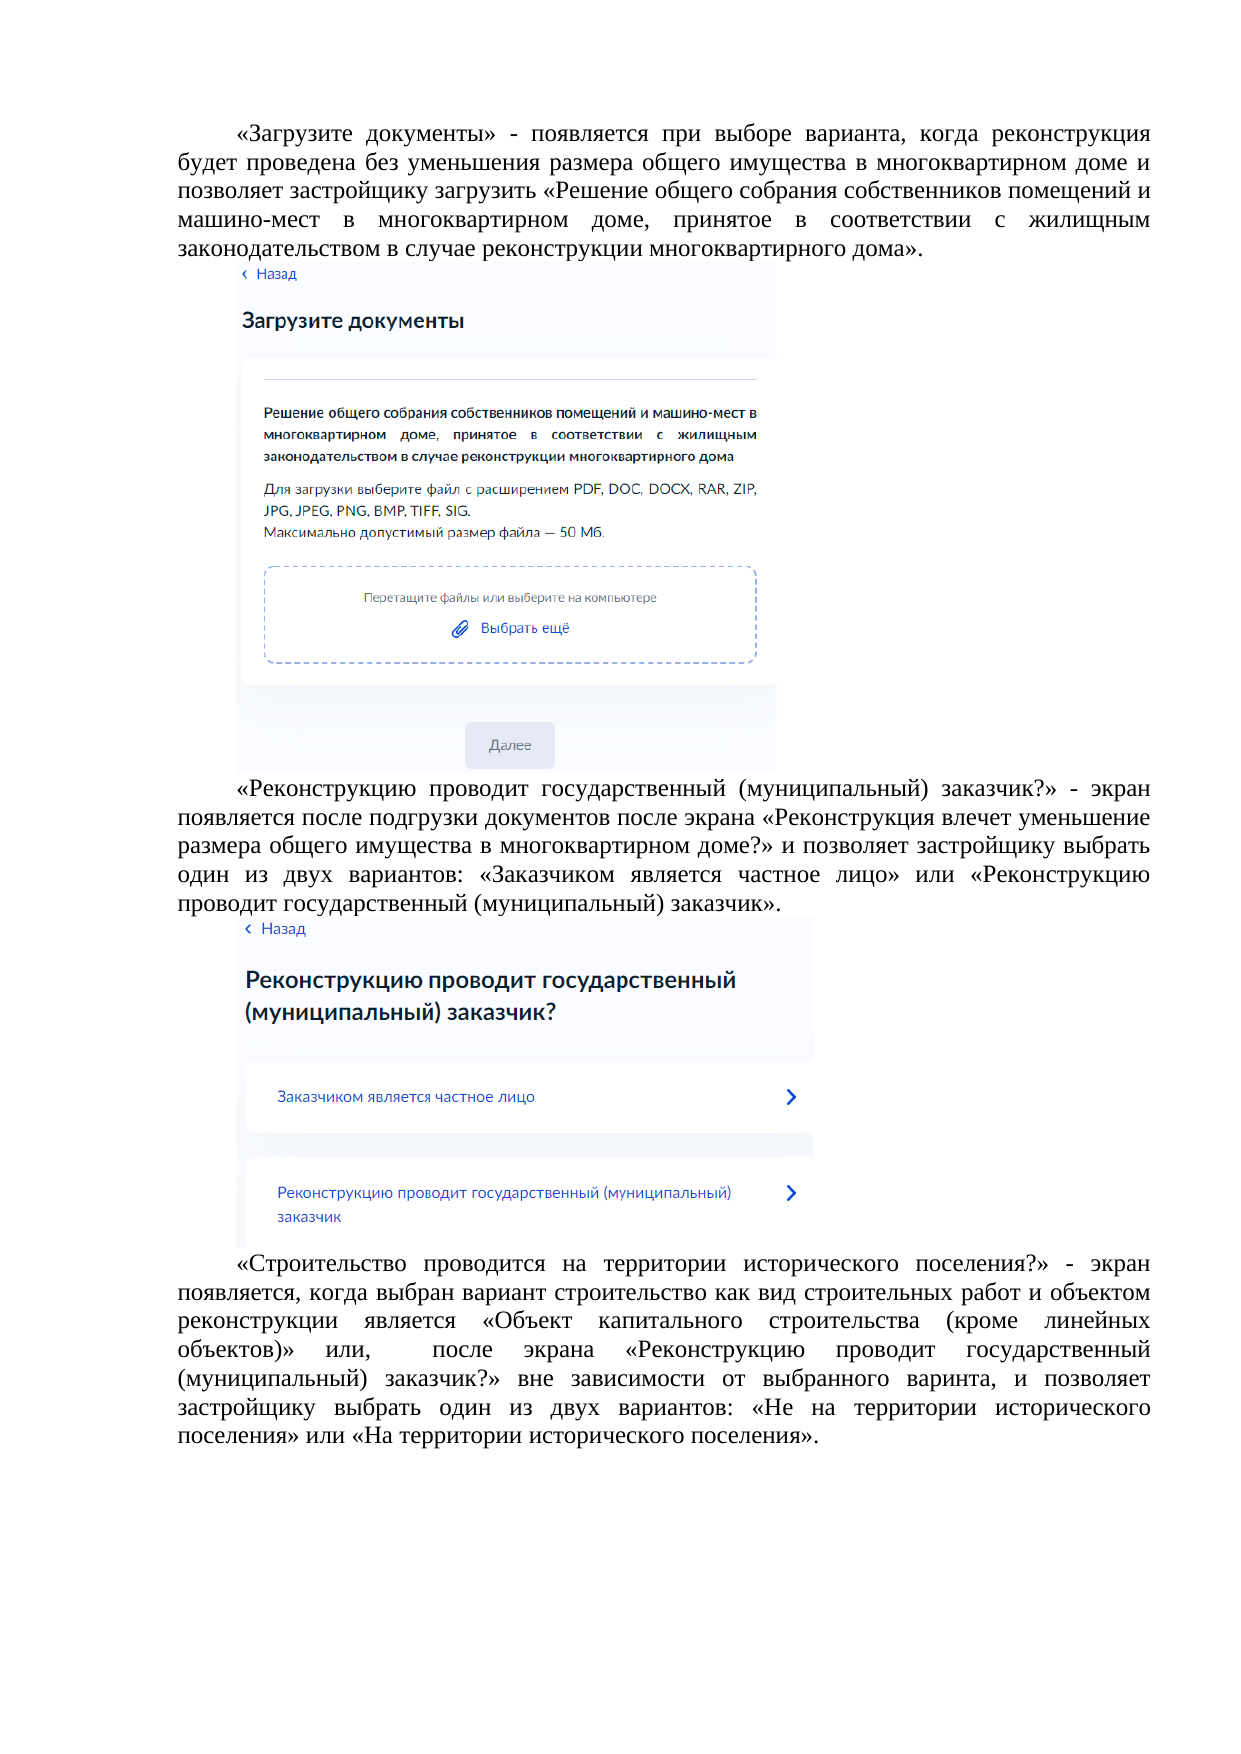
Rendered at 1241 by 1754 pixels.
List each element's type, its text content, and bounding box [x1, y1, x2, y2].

text «Строительство проводится на территории исторического поселения?» - экран появляется, когда выбран вариант строительство как вид строительных работ и объектом реконструкции является «Объект капитального строительства (кроме линейных объектов)» или, после экрана «Реконструкцию проводит государственный (муниципальный) заказчик?» вне зависимости от выбранного варинта, и позволяет застройщику выбрать один из двух вариантов: «Не на территории исторического поселения» или «На территории исторического поселения». [177, 1248, 1152, 1449]
picture [236, 261, 777, 773]
text «Реконструкцию проводит государственный (муниципальный) заказчик?» - экран появляется после подгрузки документов после экрана «Реконструкция влечет уменьшение размера общего имущества в многоквартирном доме?» и позволяет застройщику выбрать один из двух вариантов: «Заказчиком является частное лицо» или «Реконструкцию проводит государственный (муниципальный) заказчик». [177, 773, 1152, 917]
text «Загрузите документы» - появляется при выборе варианта, когда реконструкция будет проведена без уменьшения размера общего имущества в многоквартирном доме и позволяет застройщику загрузить «Решение общего собрания собственников помещений и машино-мест в многоквартирном доме, принятое в соответствии с жилищным законодательством в случае реконструкции многоквартирного дома». [177, 118, 1152, 262]
picture [236, 916, 814, 1248]
